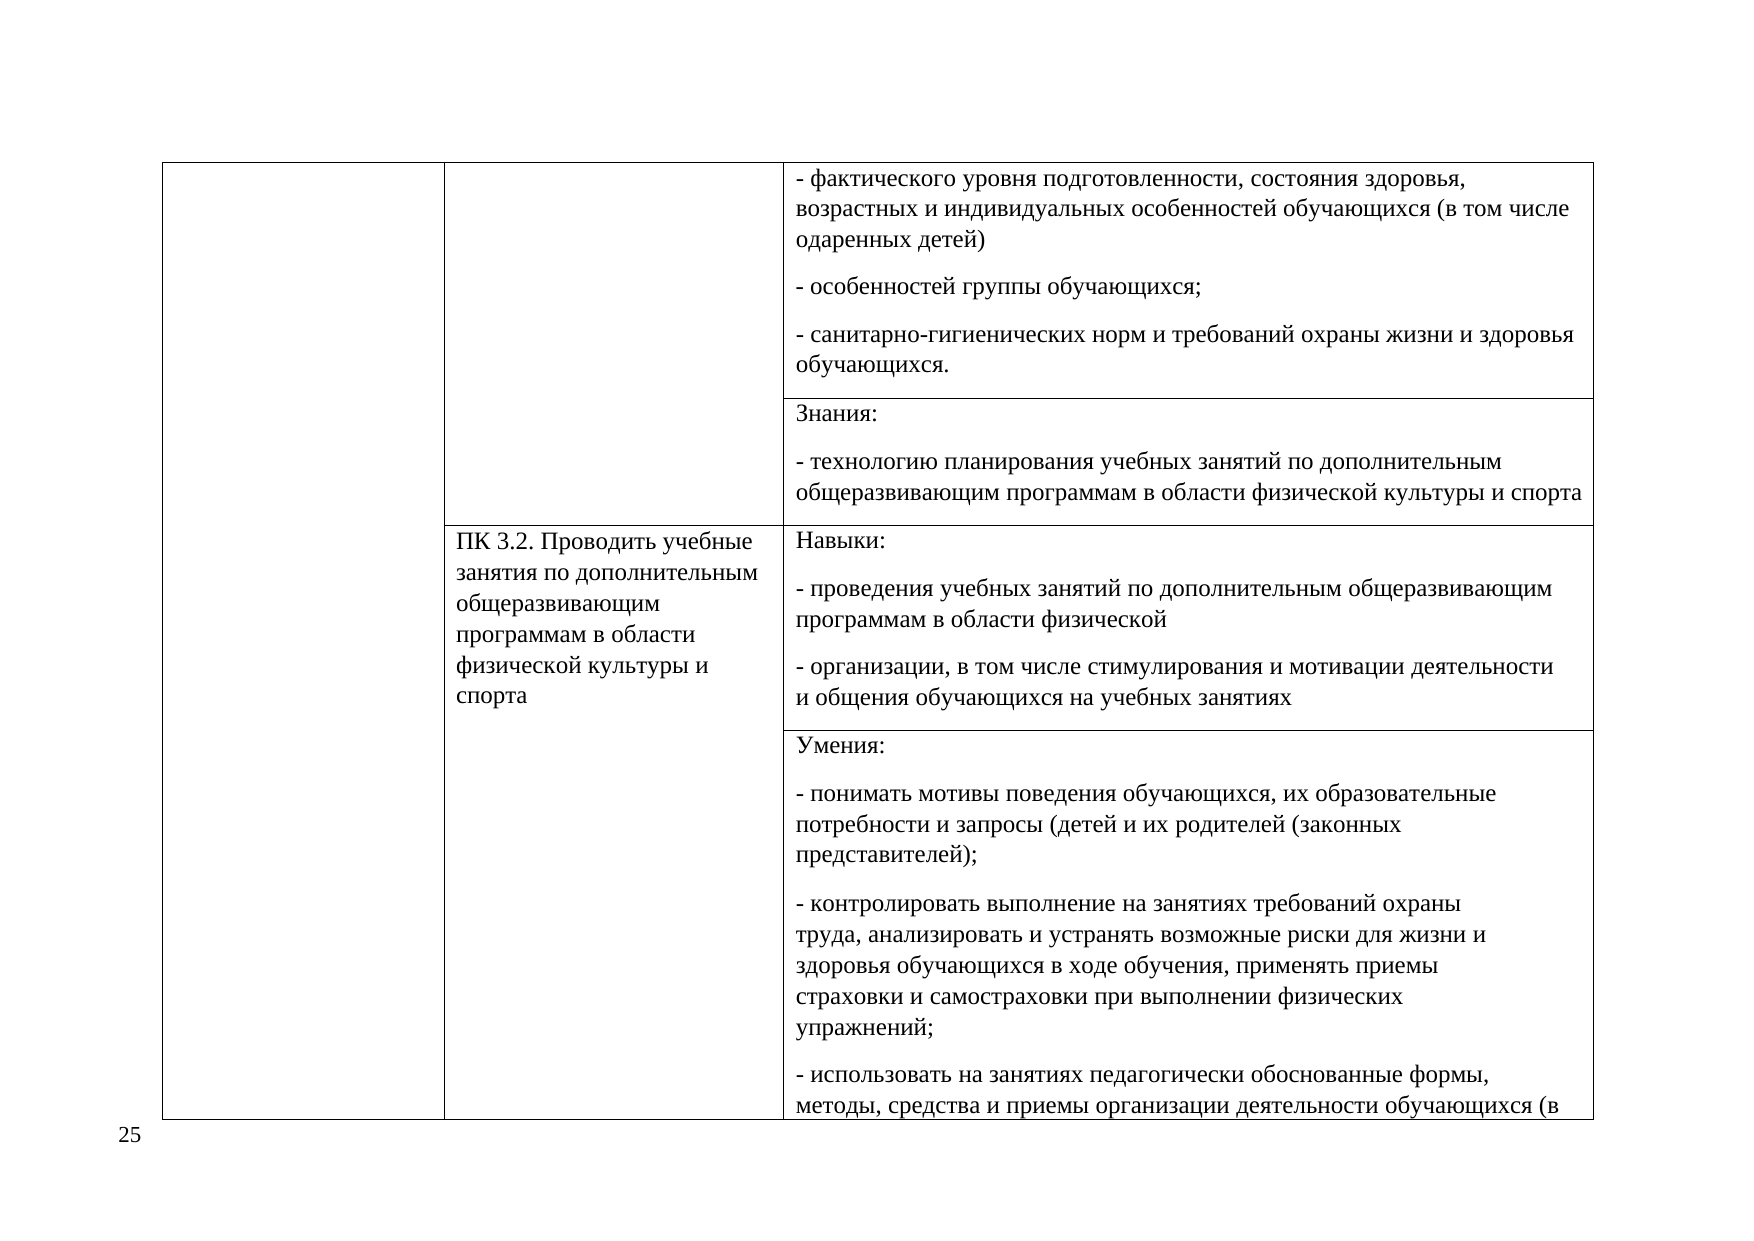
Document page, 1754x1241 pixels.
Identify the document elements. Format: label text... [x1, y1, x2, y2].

table_cell Навыки: проведения учебных занятий по дополнительным общеразвивающим программам в области физической организации, в том числе стимулирования и мотивации деятельности и общения обучающихся на учебных занятиях [784, 526, 1593, 730]
table_header фактического уровня подготовленности, состояния здоровья, возрастных и индивидуальных особенностей обучающихся (в том числе одаренных детей) особенностей группы обучающихся; санитарно-гигиенических норм и требований охраны жизни и здоровья обучающихся. [784, 163, 1593, 398]
table_cell ПК 3.2. Проводить учебные занятия по дополнительным общеразвивающим программам в области физической культуры и спорта [445, 526, 783, 1118]
table_header [445, 163, 783, 525]
table_cell Знания: - технологию планирования учебных занятий по дополнительным общеразвивающим программам в области физической культуры и спорта [784, 399, 1593, 525]
table_header [163, 163, 444, 1118]
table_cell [784, 731, 1593, 1118]
